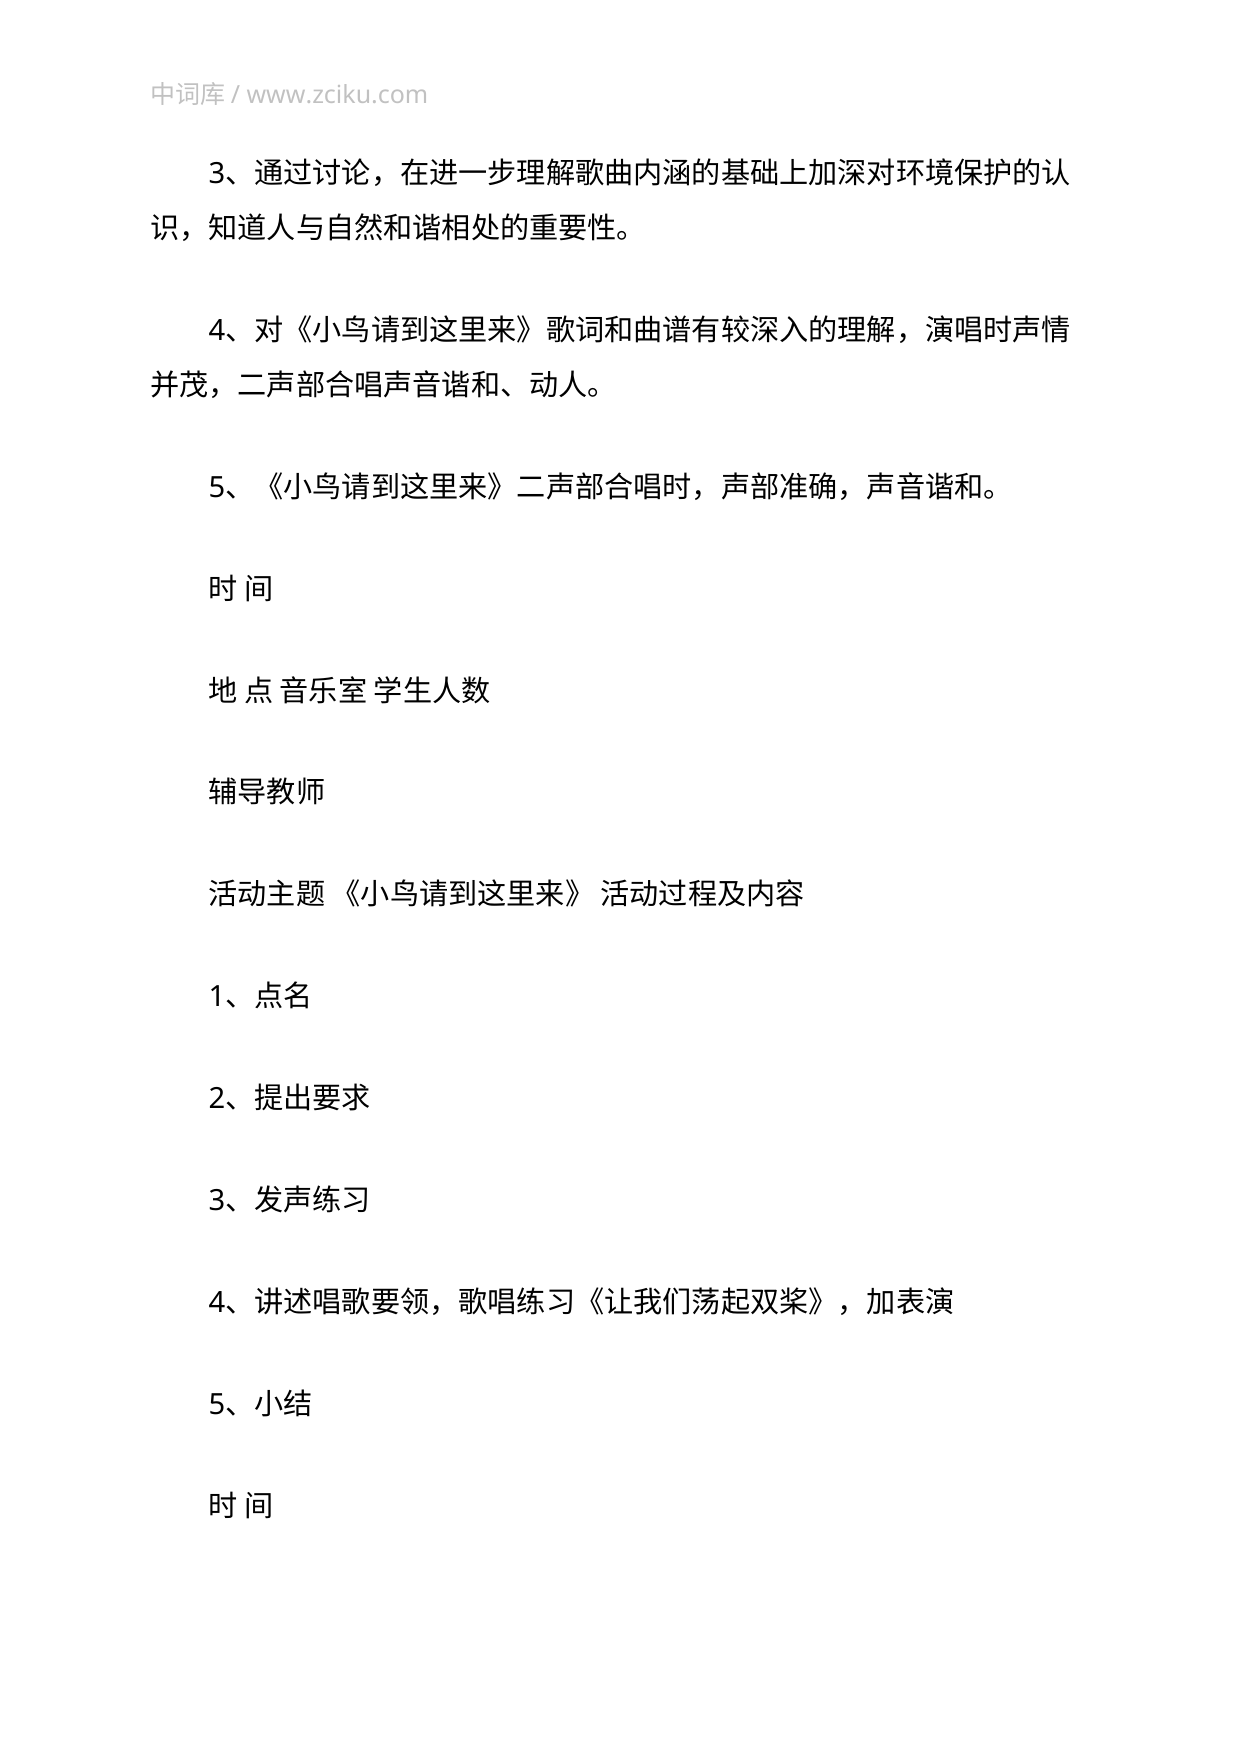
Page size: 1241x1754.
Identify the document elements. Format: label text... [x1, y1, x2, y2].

text 3、发声练习 [150, 1177, 1090, 1219]
text 时 间 [150, 566, 1090, 608]
text 辅导教师 [150, 769, 1090, 811]
text 5、《小鸟请到这里来》二声部合唱时，声部准确，声音谐和。 [150, 463, 1090, 506]
text 4、讲述唱歌要领，歌唱练习《让我们荡起双桨》，加表演 [150, 1278, 1090, 1321]
text 活动主题 《小鸟请到这里来》 活动过程及内容 [150, 871, 1090, 913]
text 时 间 [150, 1482, 1090, 1525]
text 3、通过讨论，在进一步理解歌曲内涵的基础上加深对环境保护的认识，知道人与自然和谐相处的重要性。 [150, 150, 1090, 247]
text 2、提出要求 [150, 1074, 1090, 1117]
text 5、小结 [150, 1381, 1090, 1423]
text 4、对《小鸟请到这里来》歌词和曲谱有较深入的理解，演唱时声情并茂，二声部合唱声音谐和、动人。 [150, 307, 1090, 404]
text 1、点名 [150, 973, 1090, 1015]
text 地 点 音乐室 学生人数 [150, 667, 1090, 709]
